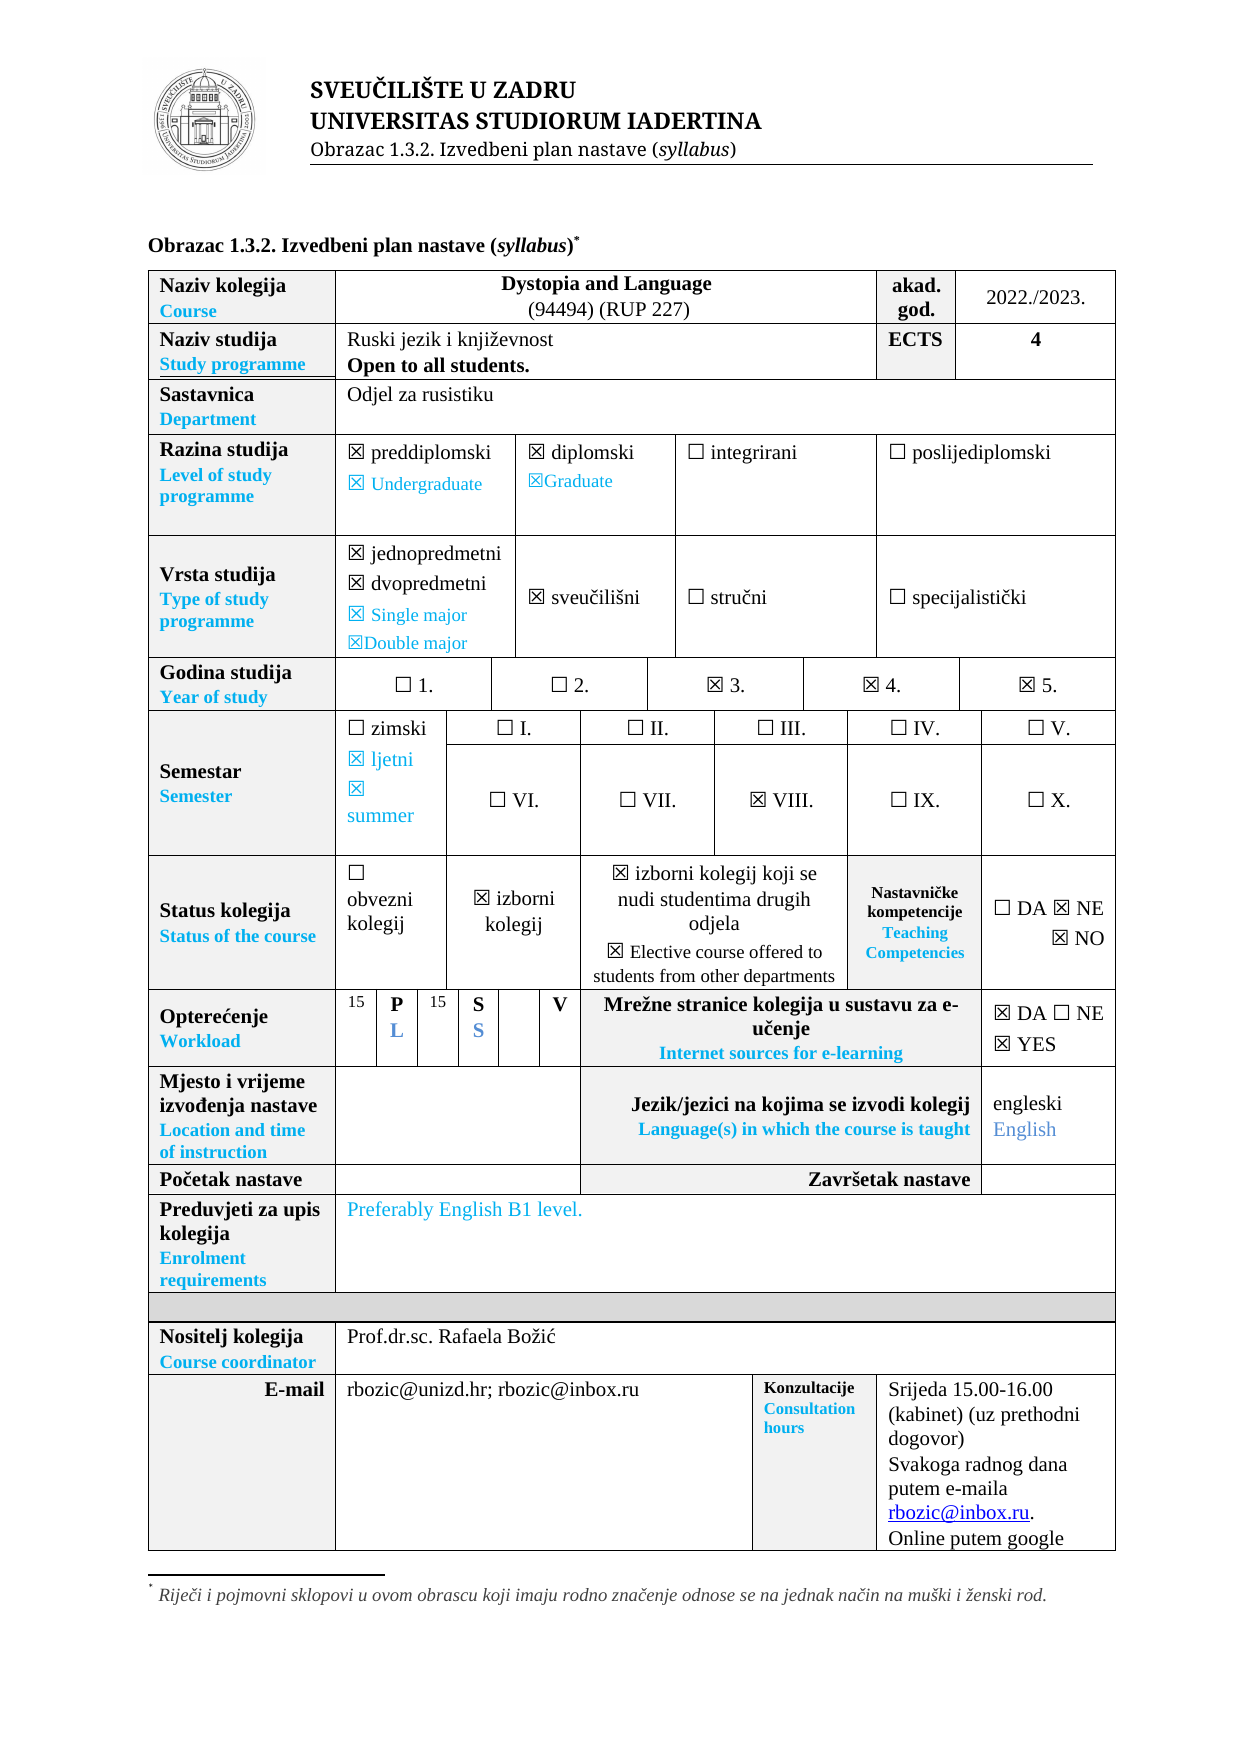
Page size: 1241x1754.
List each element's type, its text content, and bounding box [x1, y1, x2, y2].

table_cell integrirani [676, 435, 876, 535]
table_cell Preferably English B1 level. [336, 1195, 1115, 1292]
table_cell Mrežne stranice kolegija u sustavu za e-učenje Internet sources for e-learning [581, 990, 981, 1066]
table_cell 5. [960, 658, 1115, 710]
table_cell Mjesto i vrijeme izvođenja nastave Location and time of instruction [149, 1067, 335, 1164]
table_cell [499, 990, 539, 1066]
table_cell 4. [804, 658, 959, 710]
table_cell 15 [336, 990, 376, 1066]
table_cell Odjel za rusistiku [336, 380, 1115, 434]
table_cell VI. [447, 745, 580, 855]
table_cell preddiplomski Undergraduate [336, 435, 515, 535]
table_cell izborni kolegij koji se nudi studentima drugih odjela Elective course offered to students from other departments [581, 856, 847, 989]
table_header 2022./2023. [956, 271, 1115, 323]
table_cell sveučilišni [516, 536, 675, 657]
table_cell izborni kolegij [447, 856, 580, 989]
table_cell III. [715, 711, 847, 744]
table_cell Vrsta studija Type of study programme [149, 536, 335, 657]
table_cell [982, 1165, 1115, 1193]
table_cell 4 [956, 324, 1115, 379]
table_cell Završetak nastave [581, 1165, 981, 1193]
table_cell 3. [648, 658, 803, 710]
table_cell specijalistički [877, 536, 1115, 657]
table_cell V [540, 990, 580, 1066]
table_cell DA NE NO [982, 856, 1115, 989]
table_cell zimski ljetni summer [336, 711, 446, 855]
table_cell DA NE YES [982, 990, 1115, 1066]
table_cell Ruski jezik i književnost Open to all students. [336, 324, 876, 379]
table_cell Početak nastave [149, 1165, 335, 1193]
table_cell jednopredmetni dvopredmetni Single major ☒Double major [336, 536, 515, 657]
table_cell Nastavničke kompetencije Teaching Competencies [848, 856, 981, 989]
table_cell poslijediplomski [877, 435, 1115, 535]
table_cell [336, 1375, 752, 1550]
table_cell II. [581, 711, 714, 744]
table_cell V. [982, 711, 1115, 744]
table_cell Razina studija Level of study programme [149, 435, 335, 535]
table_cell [753, 1375, 876, 1550]
table_cell Preduvjeti za upis kolegija Enrolment requirements [149, 1195, 335, 1292]
table_cell [336, 1165, 580, 1193]
table_cell Nositelj kolegija Course coordinator [149, 1323, 335, 1374]
table_cell [336, 1067, 580, 1164]
table_cell IV. [848, 711, 981, 744]
table_cell ECTS [877, 324, 955, 379]
table_cell Prof.dr.sc. Rafaela Božić [336, 1323, 1115, 1374]
table_cell S S [459, 990, 498, 1066]
table_cell engleski English [982, 1067, 1115, 1164]
table_header Dystopia and Language (94494) (RUP 227) [336, 271, 876, 323]
table_cell P L [377, 990, 417, 1066]
table_cell Jezik/jezici na kojima se izvodi kolegij Language(s) in which the course is taught [581, 1067, 981, 1164]
table_cell IX. [848, 745, 981, 855]
table_header Naziv kolegija Course [149, 271, 335, 323]
table_cell Naziv studija Study programme [149, 324, 335, 379]
table_cell VIII. [715, 745, 847, 855]
table_cell diplomski ☒Graduate [516, 435, 675, 535]
table_cell E-mail [149, 1375, 335, 1550]
table_cell Semestar Semester [149, 711, 335, 855]
table_cell I. [447, 711, 580, 744]
table_cell Opterećenje Workload [149, 990, 335, 1066]
table_cell X. [982, 745, 1115, 855]
table_cell VII. [581, 745, 714, 855]
table_cell stručni [676, 536, 876, 657]
table_cell Status kolegija Status of the course [149, 856, 335, 989]
table_cell obvezni kolegij [336, 856, 446, 989]
table_cell 15 [418, 990, 458, 1066]
text Obrazac 1.3.2. Izvedbeni plan nastave (syllabus)* [148, 233, 1093, 257]
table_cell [877, 1375, 1115, 1550]
table_cell 1. [336, 658, 491, 710]
table_header akad. god. [877, 271, 955, 323]
table_cell Sastavnica Department [149, 380, 335, 434]
table_cell [149, 1293, 1115, 1321]
table_cell Godina studija Year of study [149, 658, 335, 710]
table_cell 2. [492, 658, 647, 710]
